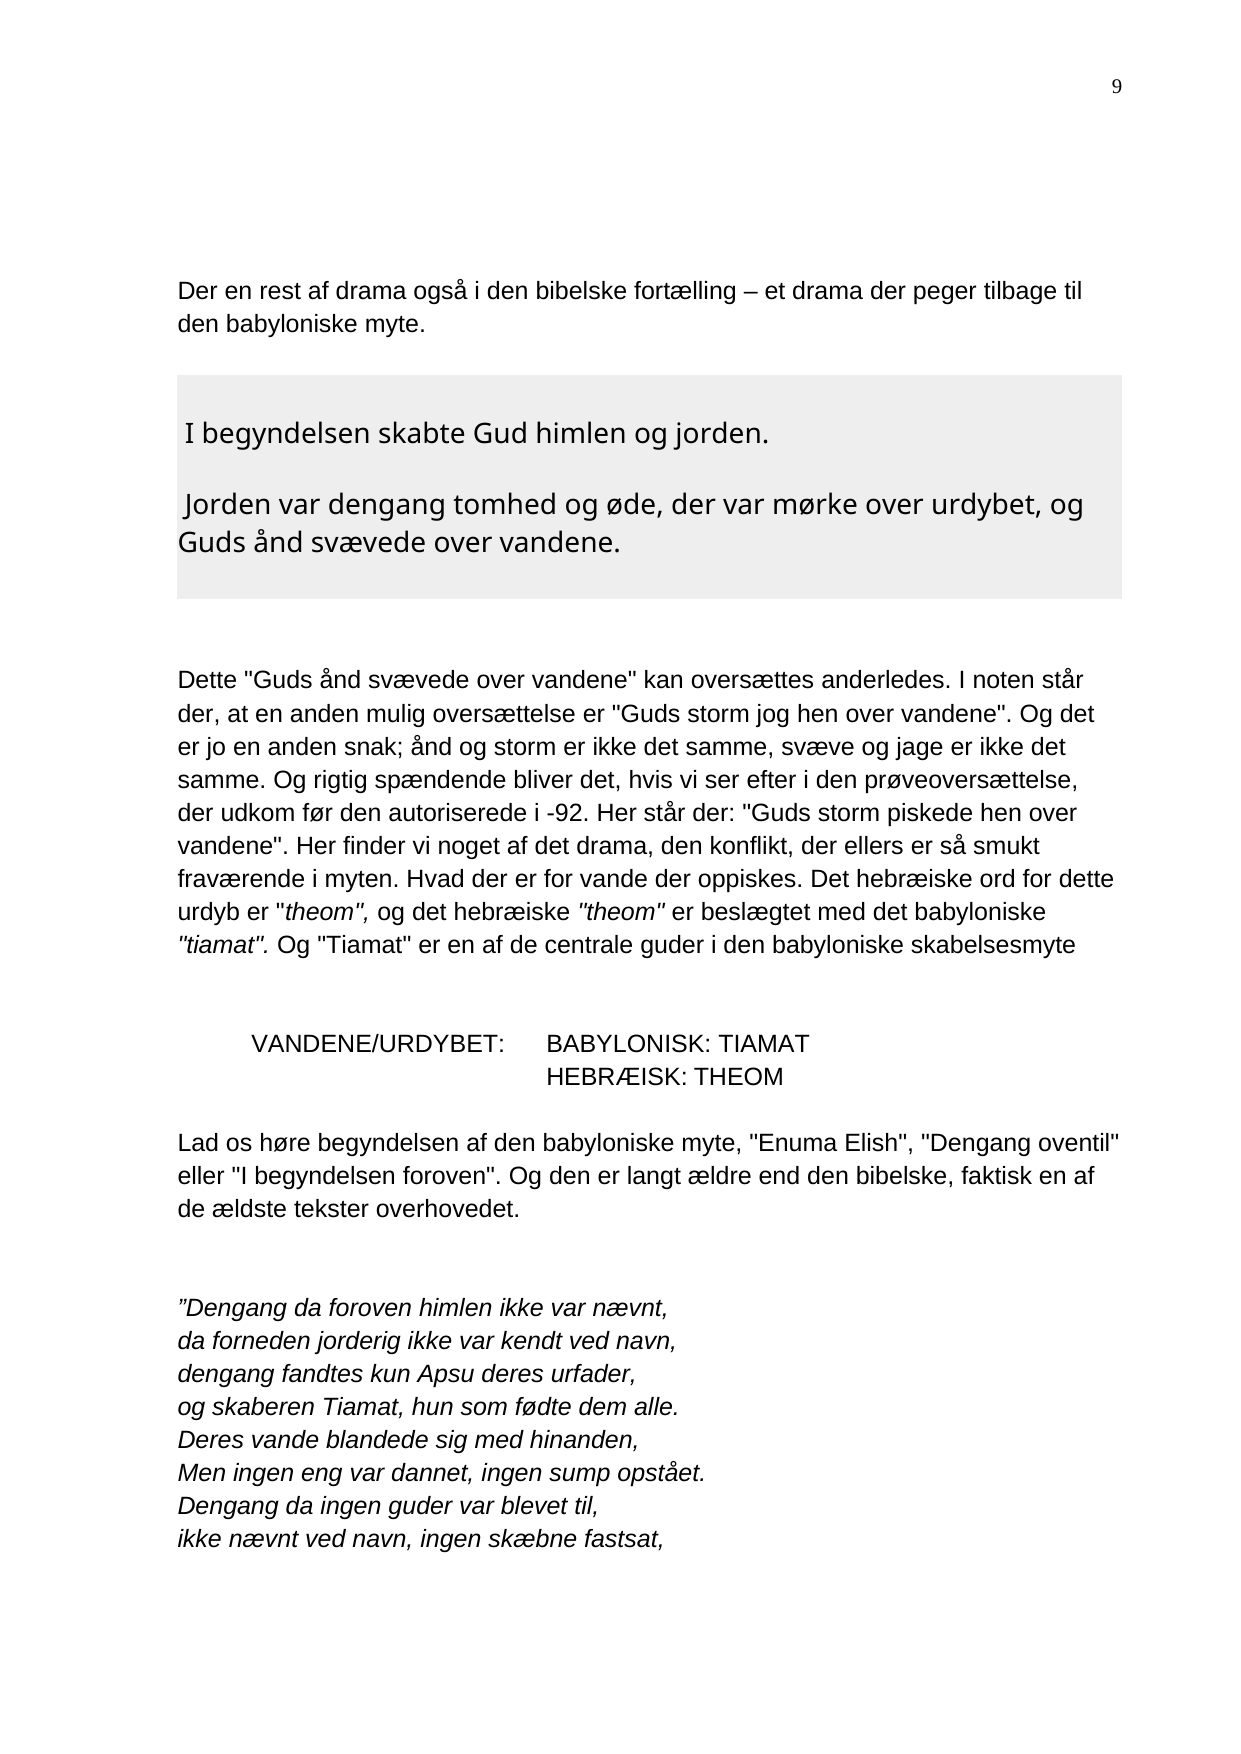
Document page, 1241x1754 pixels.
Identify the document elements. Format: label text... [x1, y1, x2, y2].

text Der en rest af drama også i den bibelske fortælling – et drama der peger tilbage til den babyloniske myte. [177, 276, 1122, 338]
text Men ingen eng var dannet, ingen sump opstået. [177, 1458, 1122, 1487]
text Jorden var dengang tomhed og øde, der var mørke over urdybet, og Guds ånd svævede over vandene. [177, 484, 1122, 561]
text HEBRÆISK: THEOM [177, 1062, 1122, 1091]
text ikke nævnt ved navn, ingen skæbne fastsat, [177, 1524, 1122, 1553]
text I begyndelsen skabte Gud himlen og jorden. [177, 375, 1122, 452]
text Dengang da ingen guder var blevet til, [177, 1491, 1122, 1520]
text da forneden jorderig ikke var kendt ved navn, [177, 1326, 1122, 1355]
text VANDENE/URDYBET: BABYLONISK: TIAMAT [177, 1029, 1122, 1057]
text ”Dengang da foroven himlen ikke var nævnt, [177, 1293, 1122, 1322]
text Lad os høre begyndelsen af den babyloniske myte, "Enuma Elish", "Dengang oventil" eller "I begyndelsen foroven". Og den er langt ældre end den bibelske, faktisk en af de ældste tekster overhovedet. [177, 1128, 1122, 1223]
text og skaberen Tiamat, hun som fødte dem alle. [177, 1392, 1122, 1421]
text Dette "Guds ånd svævede over vandene" kan oversættes anderledes. I noten står der, at en anden mulig oversættelse er "Guds storm jog hen over vandene". Og det er jo en anden snak; ånd og storm er ikke det samme, svæve og jage er ikke det samme. Og rigtig spændende bliver det, hvis vi ser efter i den prøveoversættelse, der udkom før den autoriserede i -92. Her står der: "Guds storm piskede hen over vandene". Her finder vi noget af det drama, den konflikt, der ellers er så smukt fraværende i myten. Hvad der er for vande der oppiskes. Det hebræiske ord for dette urdyb er "theom", og det hebræiske "theom" er beslægtet med det babyloniske "tiamat". Og "Tiamat" er en af de centrale guder i den babyloniske skabelsesmyte [177, 666, 1122, 958]
text dengang fandtes kun Apsu deres urfader, [177, 1359, 1122, 1388]
text Deres vande blandede sig med hinanden, [177, 1425, 1122, 1454]
